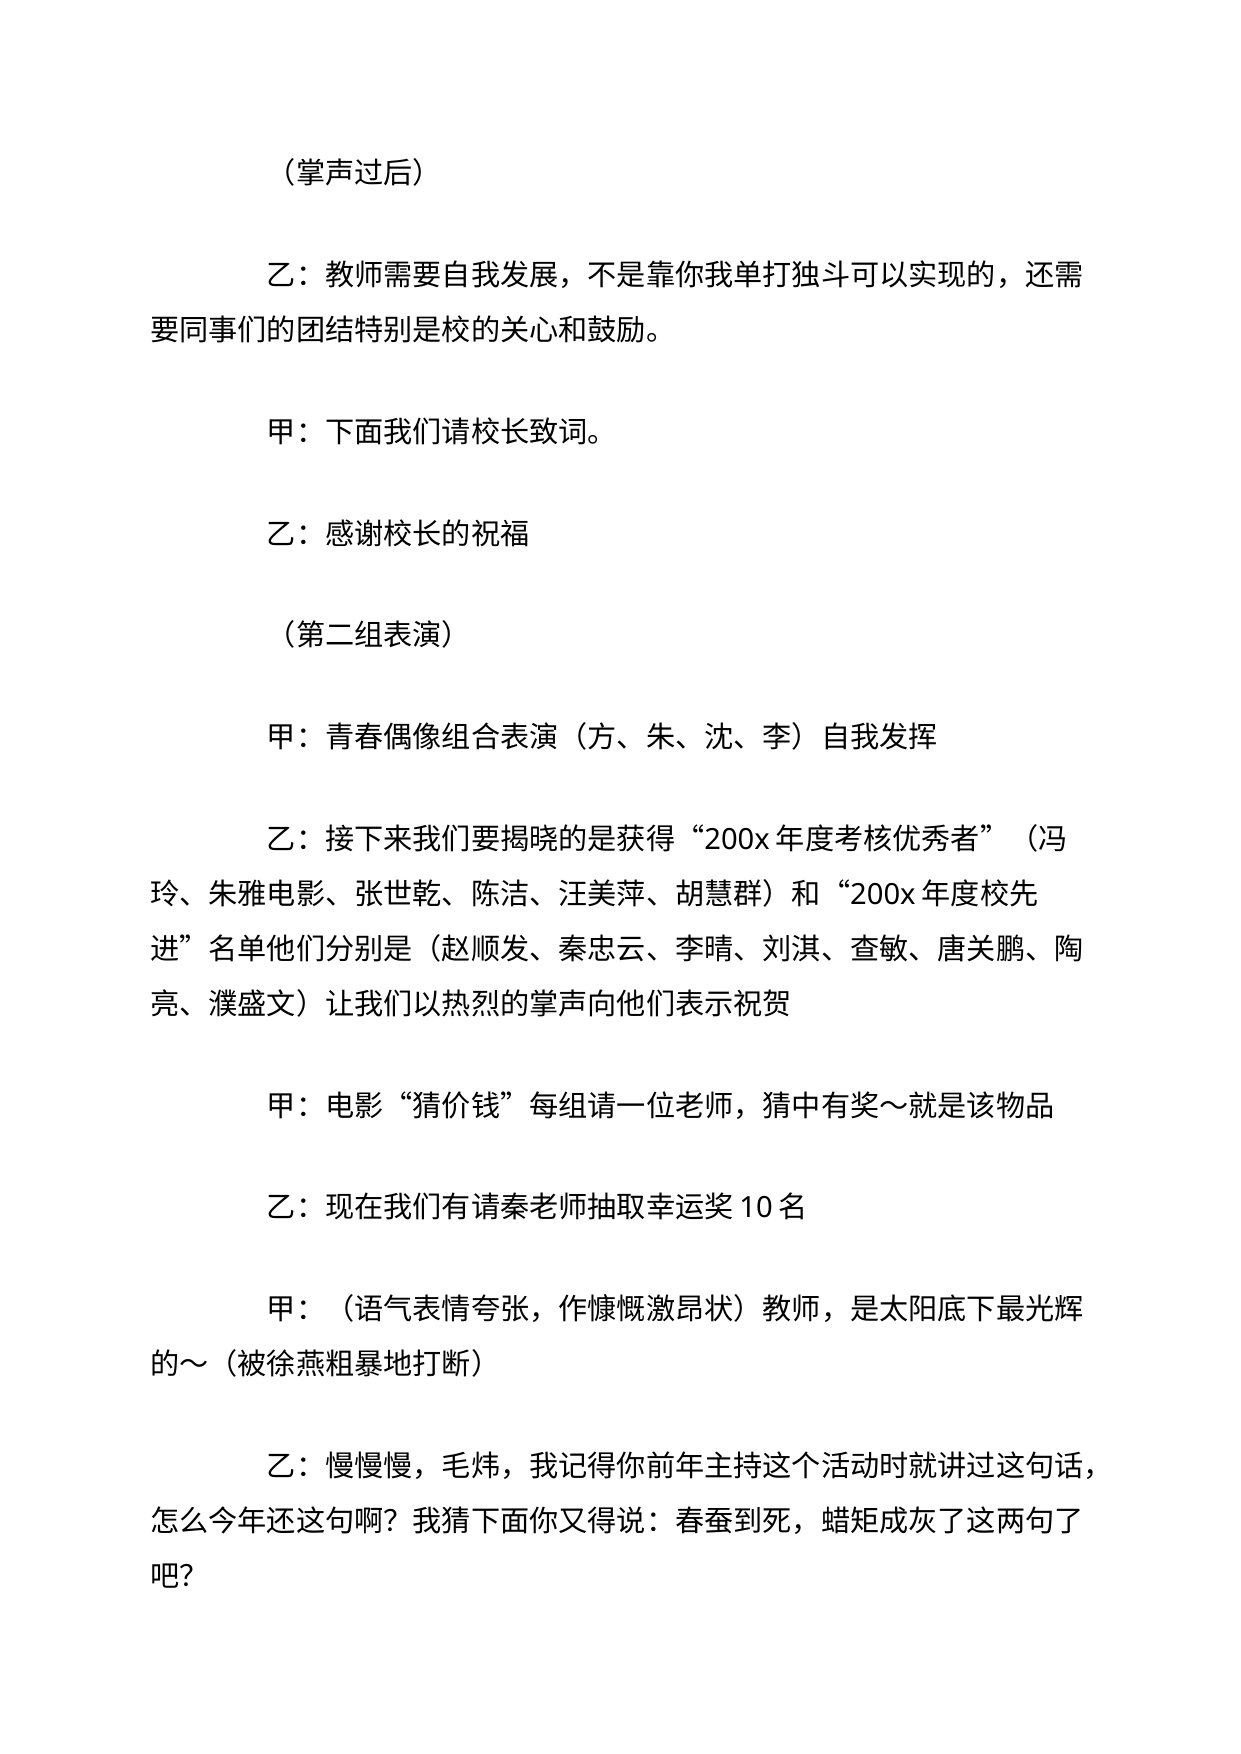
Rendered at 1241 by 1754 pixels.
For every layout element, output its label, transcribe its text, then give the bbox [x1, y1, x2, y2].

text 乙：现在我们有请秦老师抽取幸运奖10名 [150, 1184, 1090, 1226]
text 甲：下面我们请校长致词。 [150, 408, 1090, 451]
text 甲：青春偶像组合表演（方、朱、沈、李）自我发挥 [150, 714, 1090, 756]
text （第二组表演） [150, 612, 1090, 654]
text 乙：感谢校长的祝福 [150, 510, 1090, 552]
text 乙：教师需要自我发展，不是靠你我单打独斗可以实现的，还需要同事们的团结特别是校的关心和鼓励。 [150, 252, 1090, 349]
text 甲：（语气表情夸张，作慷慨激昂状）教师，是太阳底下最光辉的～（被徐燕粗暴地打断） [150, 1286, 1090, 1383]
text 甲：电影“猜价钱”每组请一位老师，猜中有奖～就是该物品 [150, 1082, 1090, 1124]
text 乙：慢慢慢，毛炜，我记得你前年主持这个活动时就讲过这句话，怎么今年还这句啊？我猜下面你又得说：春蚕到死，蜡矩成灰了这两句了吧？ [150, 1443, 1090, 1595]
text 乙：接下来我们要揭晓的是获得“200x年度考核优秀者”（冯玲、朱雅电影、张世乾、陈洁、汪美萍、胡慧群）和“200x年度校先进”名单他们分别是（赵顺发、秦忠云、李晴、刘淇、查敏、唐关鹏、陶亮、濮盛文）让我们以热烈的掌声向他们表示祝贺 [150, 816, 1090, 1023]
text （掌声过后） [150, 150, 1090, 192]
